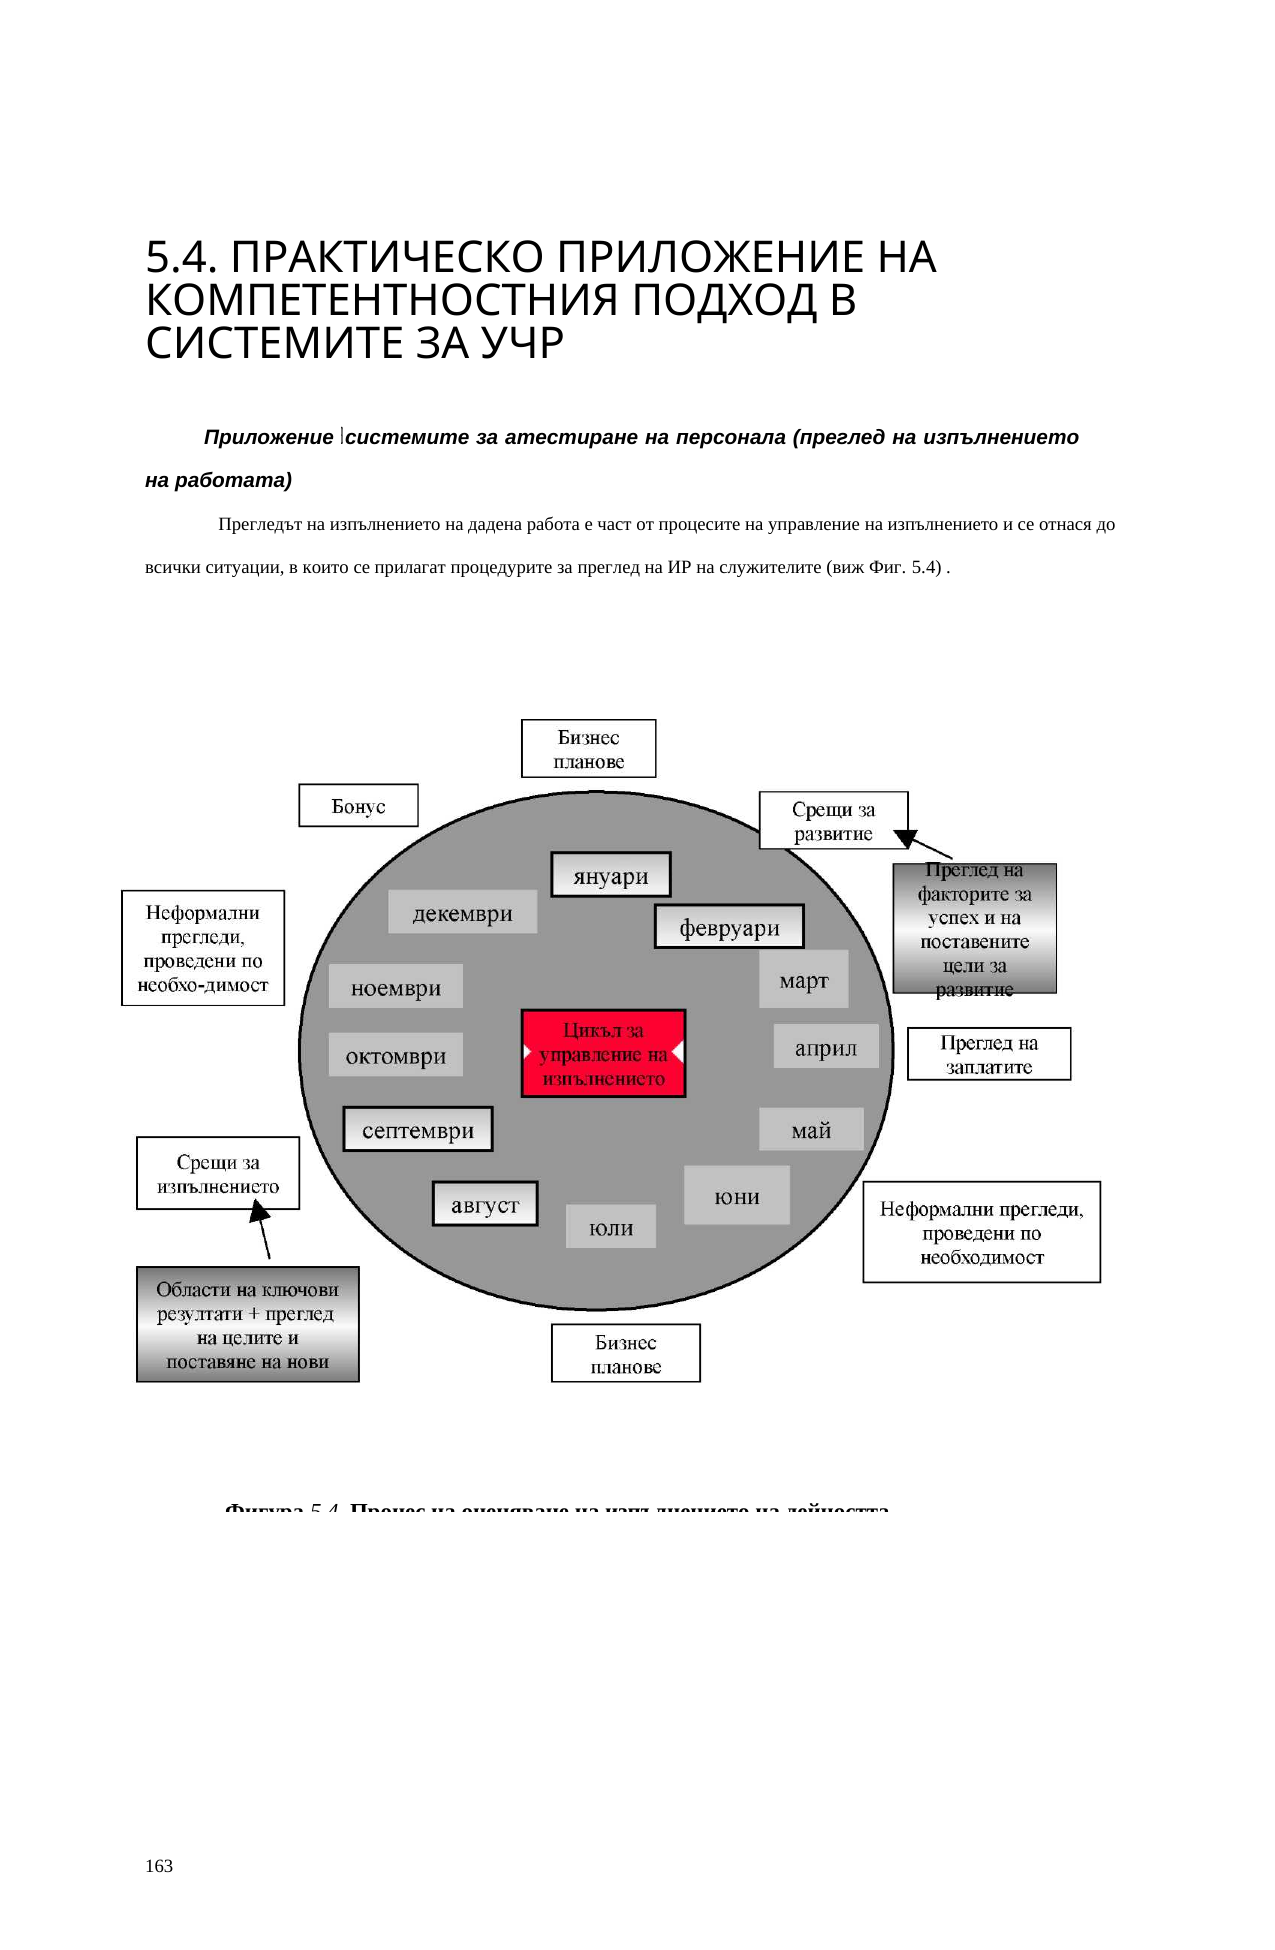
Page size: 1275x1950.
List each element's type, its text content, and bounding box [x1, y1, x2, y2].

text Прегледът на изпълнението на дадена работа е част от процесите на управление на изпълнението и се отнася до всички ситуации, в които се прилагат процедурите за преглед на ИР на служителите (виж Фиг. 5.4) . [145, 496, 1126, 582]
text 5.4. ПРАКТИЧЕСКО ПРИЛОЖЕНИЕ НА КОМПЕТЕНТНОСТНИЯ ПОДХОД В СИСТЕМИТЕ ЗА УЧР [145, 238, 1126, 367]
picture [120, 719, 1102, 1383]
text Приложение в системите за атестиране на персонала (преглед на изпълнението на работата) [145, 410, 1080, 496]
